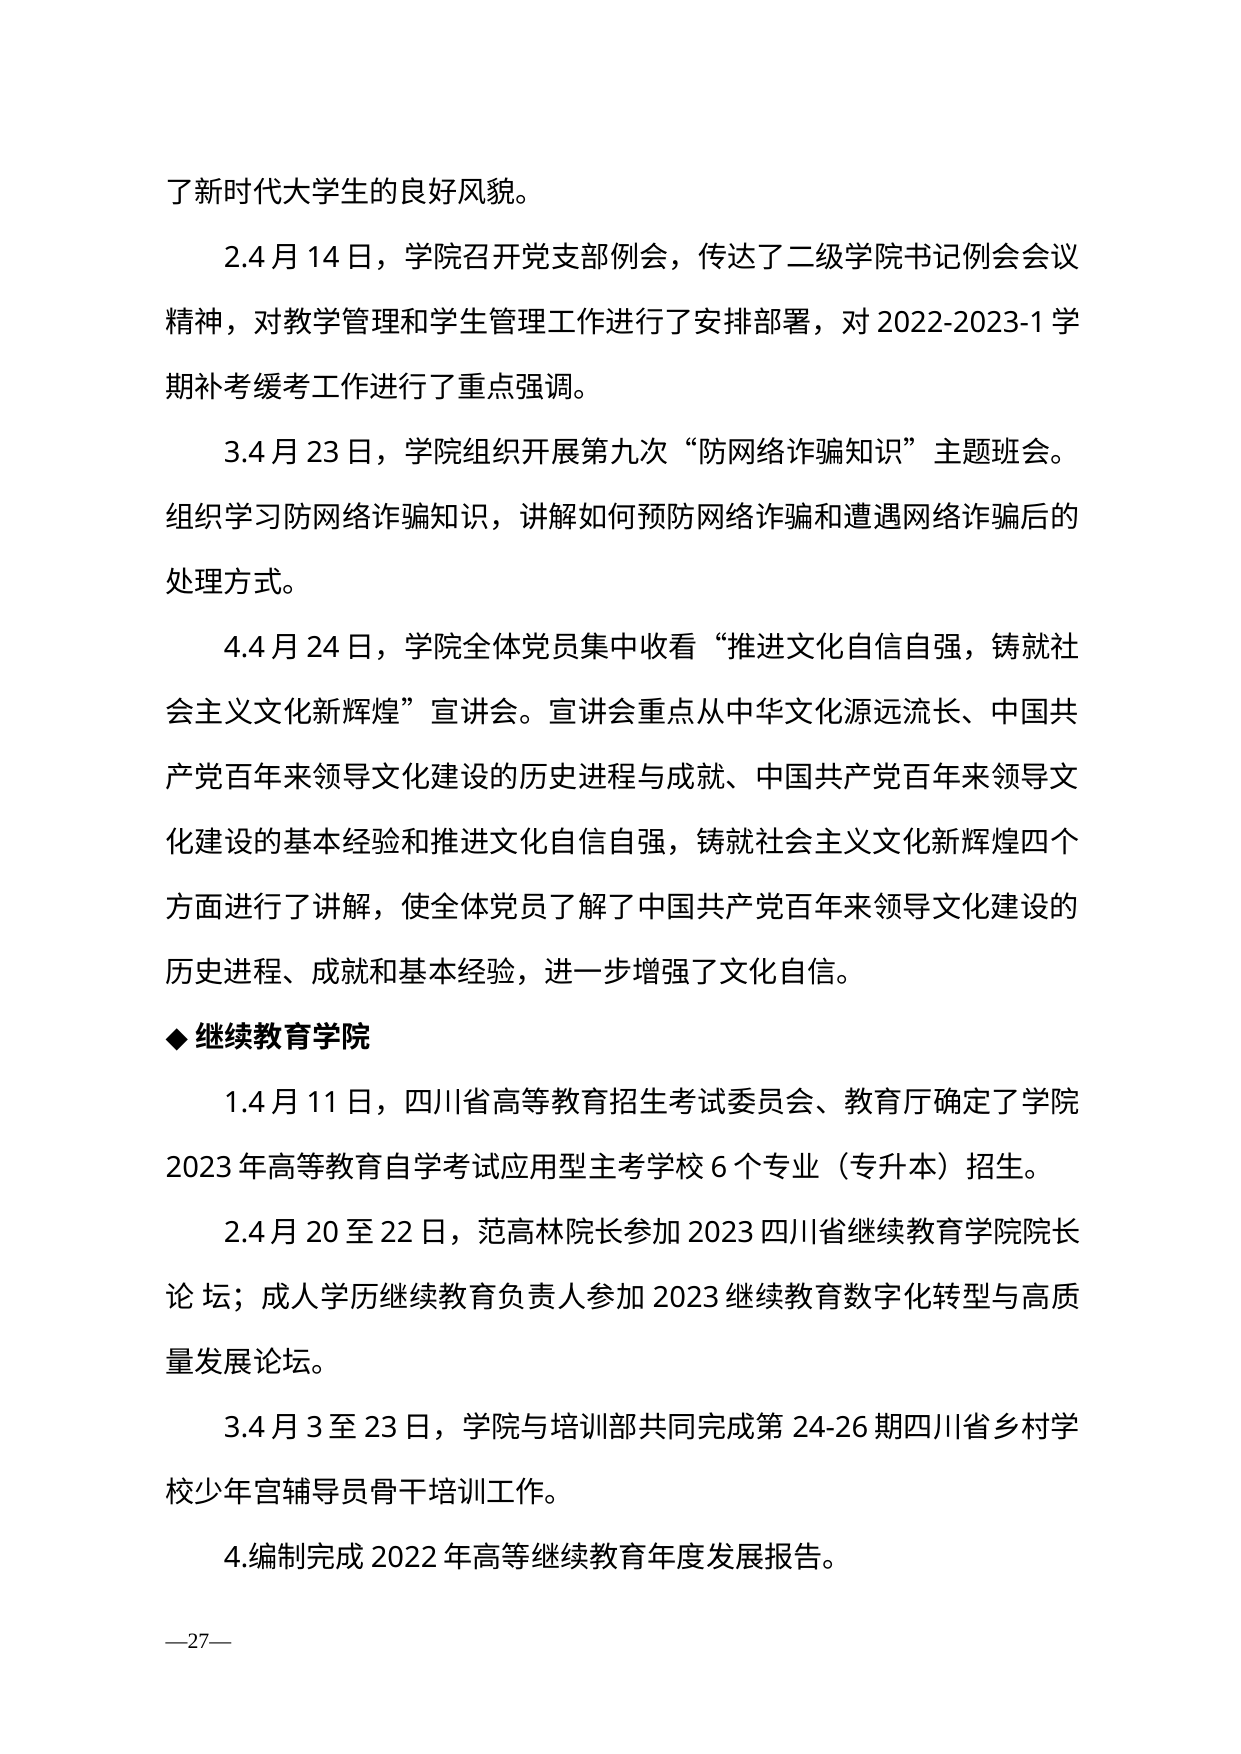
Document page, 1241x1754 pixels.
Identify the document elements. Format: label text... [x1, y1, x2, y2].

list 3.4月3至23日，学院与培训部共同完成第24-26期四川省乡村学校少年宫辅导员骨干培训工作。 [165, 1393, 1081, 1523]
list 4.编制完成2022年高等继续教育年度发展报告。 [165, 1523, 1081, 1588]
list 1.4月11日，四川省高等教育招生考试委员会、教育厅确定了学院2023年高等教育自学考试应用型主考学校6个专业（专升本）招生。 [165, 1068, 1081, 1198]
list 3.4月23日，学院组织开展第九次“防网络诈骗知识”主题班会。组织学习防网络诈骗知识，讲解如何预防网络诈骗和遭遇网络诈骗后的处理方式。 [165, 418, 1081, 613]
list 2.4月20至22日，范高林院长参加2023四川省继续教育学院院长论 坛；成人学历继续教育负责人参加2023继续教育数字化转型与高质量发展论坛。 [165, 1198, 1081, 1393]
list ◆ 继续教育学院 [165, 1003, 1081, 1068]
list 4.4月24日，学院全体党员集中收看“推进文化自信自强，铸就社会主义文化新辉煌”宣讲会。宣讲会重点从中华文化源远流长、中国共产党百年来领导文化建设的历史进程与成就、中国共产党百年来领导文化建设的基本经验和推进文化自信自强，铸就社会主义文化新辉煌四个方面进行了讲解，使全体党员了解了中国共产党百年来领导文化建设的历史进程、成就和基本经验，进一步增强了文化自信。 [165, 613, 1081, 1003]
list 2.4月14日，学院召开党支部例会，传达了二级学院书记例会会议精神，对教学管理和学生管理工作进行了安排部署，对2022-2023-1学期补考缓考工作进行了重点强调。 [165, 223, 1081, 418]
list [165, 158, 1081, 223]
